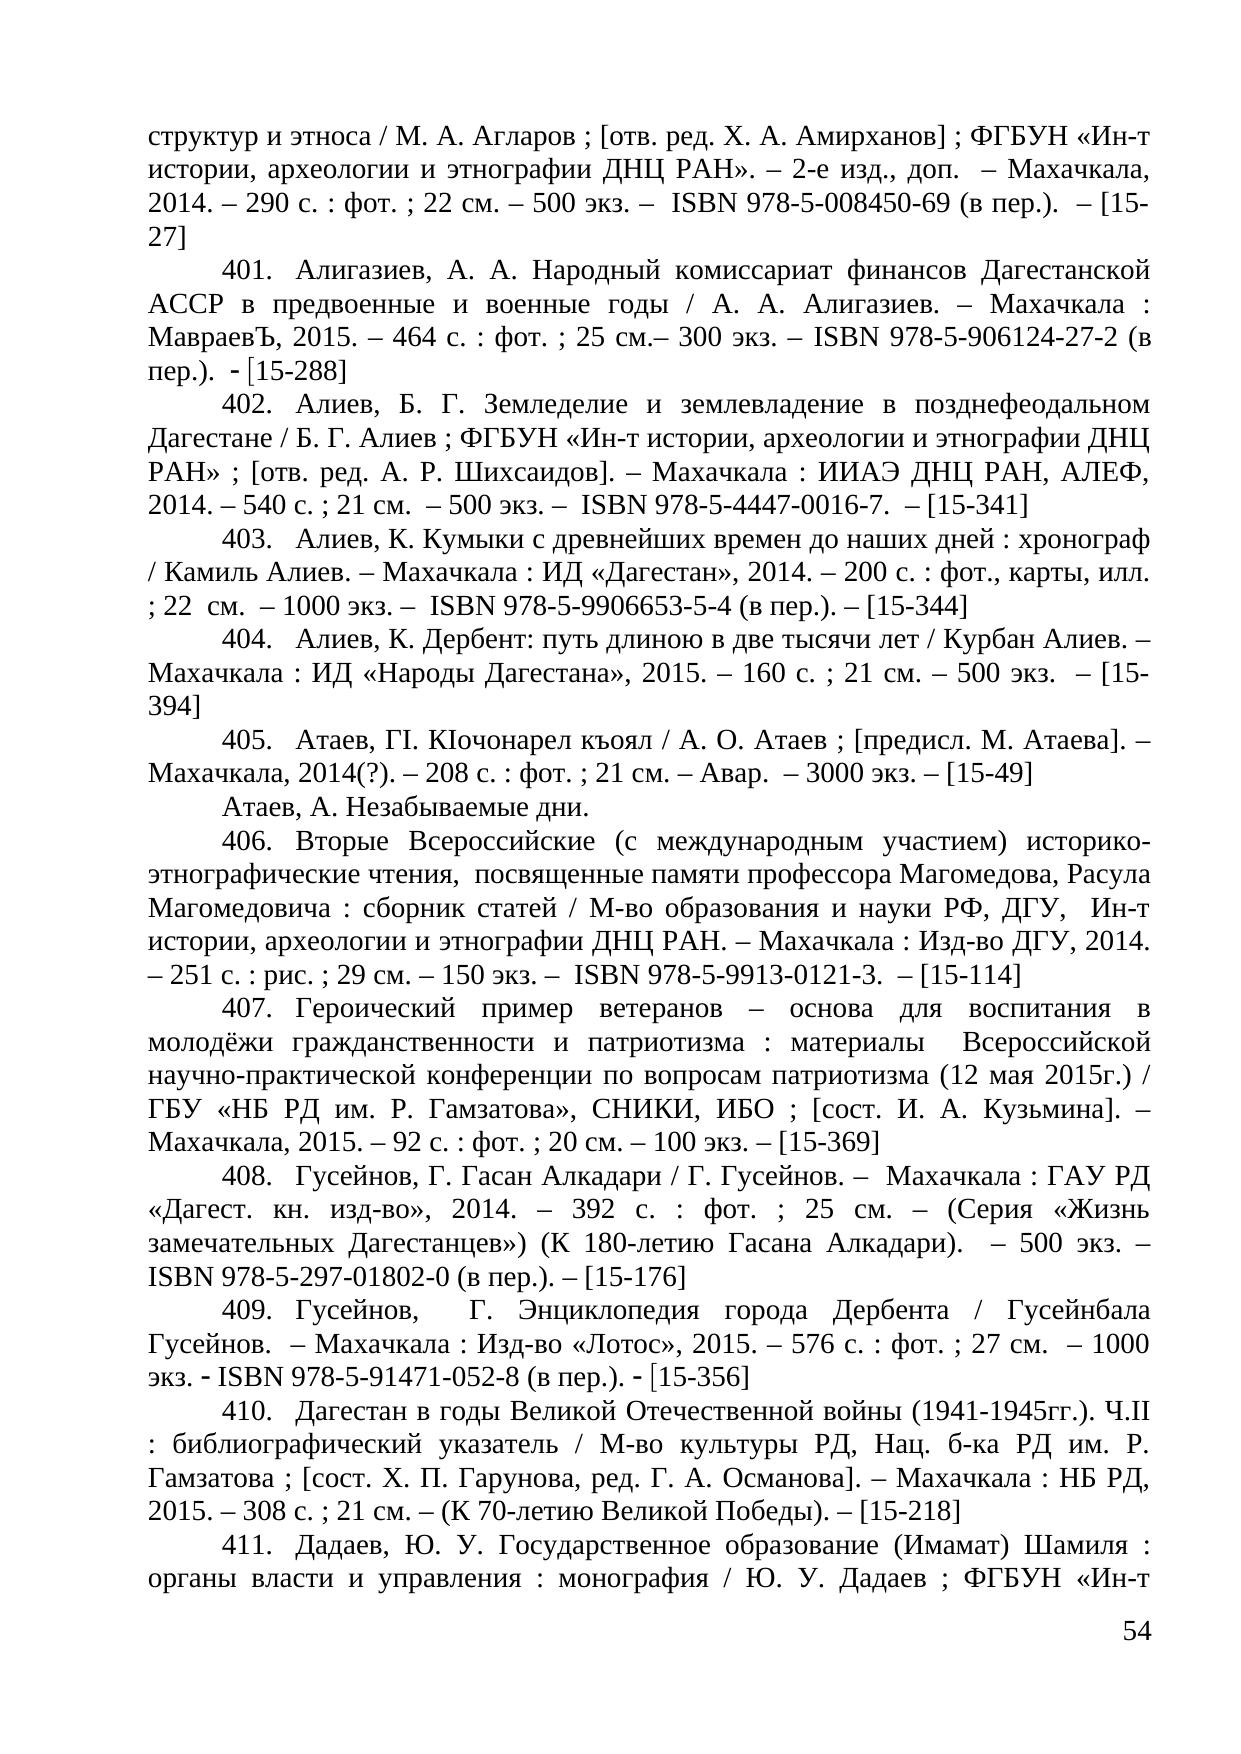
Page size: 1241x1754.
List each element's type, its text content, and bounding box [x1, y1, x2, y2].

text Алигазиев, А. А. Народный комиссариат финансов Дагестанской АССР в предвоенные и военные годы / А. А. Алигазиев. – Махачкала : МавраевЪ, 2015. – 464 с. : фот. ; 25 см.– 300 экз. – ISBN 978-5-906124-27-2 (в пер.). 15-288] [148, 252, 1152, 387]
text Героический пример ветеранов – основа для воспитания в молодёжи гражданственности и патриотизма : материалы Всероссийской научно-практической конференции по вопросам патриотизма (12 мая 2015г.) / ГБУ «НБ РД им. Р. Гамзатова», СНИКИ, ИБО ; [сост. И. А. Кузьмина]. – Махачкала, 2015. – 92 с. : фот. ; 20 см. – 100 экз. – [15-369] [148, 990, 1152, 1158]
text Алиев, Б. Г. Земледелие и землевладение в позднефеодальном Дагестане / Б. Г. Алиев ; ФГБУН «Ин-т истории, археологии и этнографии ДНЦ РАН» ; [отв. ред. А. Р. Шихсаидов]. – Махачкала : ИИАЭ ДНЦ РАН, АЛЕФ, 2014. – 540 с. ; 21 см. – 500 экз. – ISBN 978-5-4447-0016-7. – [15-341] [148, 387, 1152, 521]
text Гусейнов, Г. Гасан Алкадари / Г. Гусейнов. – Махачкала : ГАУ РД «Дагест. кн. изд-во», 2014. – 392 с. : фот. ; 25 см. – (Серия «Жизнь замечательных Дагестанцев») (К 180-летию Гасана Алкадари). – 500 экз. – ISBN 978-5-297-01802-0 (в пер.). – [15-176] [148, 1158, 1152, 1292]
text Гусейнов, Г. Энциклопедия города Дербента / Гусейнбала Гусейнов. – Махачкала : Изд-во «Лотос», 2015. – 576 с. : фот. ; 27 см. – 1000 экз. ISBN 978-5-91471-052-8 (в пер.). 15-356] [148, 1292, 1152, 1393]
text Алиев, К. Кумыки с древнейших времен до наших дней : хронограф / Камиль Алиев. – Махачкала : ИД «Дагестан», 2014. – 200 с. : фот., карты, илл. ; 22 см. – 1000 экз. – ISBN 978-5-9906653-5-4 (в пер.). – [15-344] [148, 521, 1152, 621]
text Вторые Всероссийские (с международным участием) историко-этнографические чтения, посвященные памяти профессора Магомедова, Расула Магомедовича : сборник статей / М-во образования и науки РФ, ДГУ, Ин-т истории, археологии и этнографии ДНЦ РАН. – Махачкала : Изд-во ДГУ, 2014. – 251 с. : рис. ; 29 см. – 150 экз. – ISBN 978-5-9913-0121-3. – [15-114] [148, 823, 1152, 990]
text Атаев, ГI. КIочонарел къоял / А. О. Атаев ; [предисл. М. Атаева]. – Махачкала, 2014(?). – 208 с. : фот. ; 21 см. – Авар. – 3000 экз. – [15-49] [148, 722, 1152, 789]
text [148, 118, 1152, 252]
text Алиев, К. Дербент: путь длиною в две тысячи лет / Курбан Алиев. – Махачкала : ИД «Народы Дагестана», 2015. – 160 с. ; 21 см. – 500 экз. – [15-394] [148, 621, 1152, 722]
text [148, 1527, 1152, 1594]
list Атаев, А. Незабываемые дни. [222, 789, 1152, 823]
text Дагестан в годы Великой Отечественной войны (1941-1945гг.). Ч.II : библиографический указатель / М-во культуры РД, Нац. б-ка РД им. Р. Гамзатова ; [сост. Х. П. Гарунова, ред. Г. А. Османова]. – Махачкала : НБ РД, 2015. – 308 с. ; 21 см. – (К 70-летию Великой Победы). – [15-218] [148, 1393, 1152, 1527]
